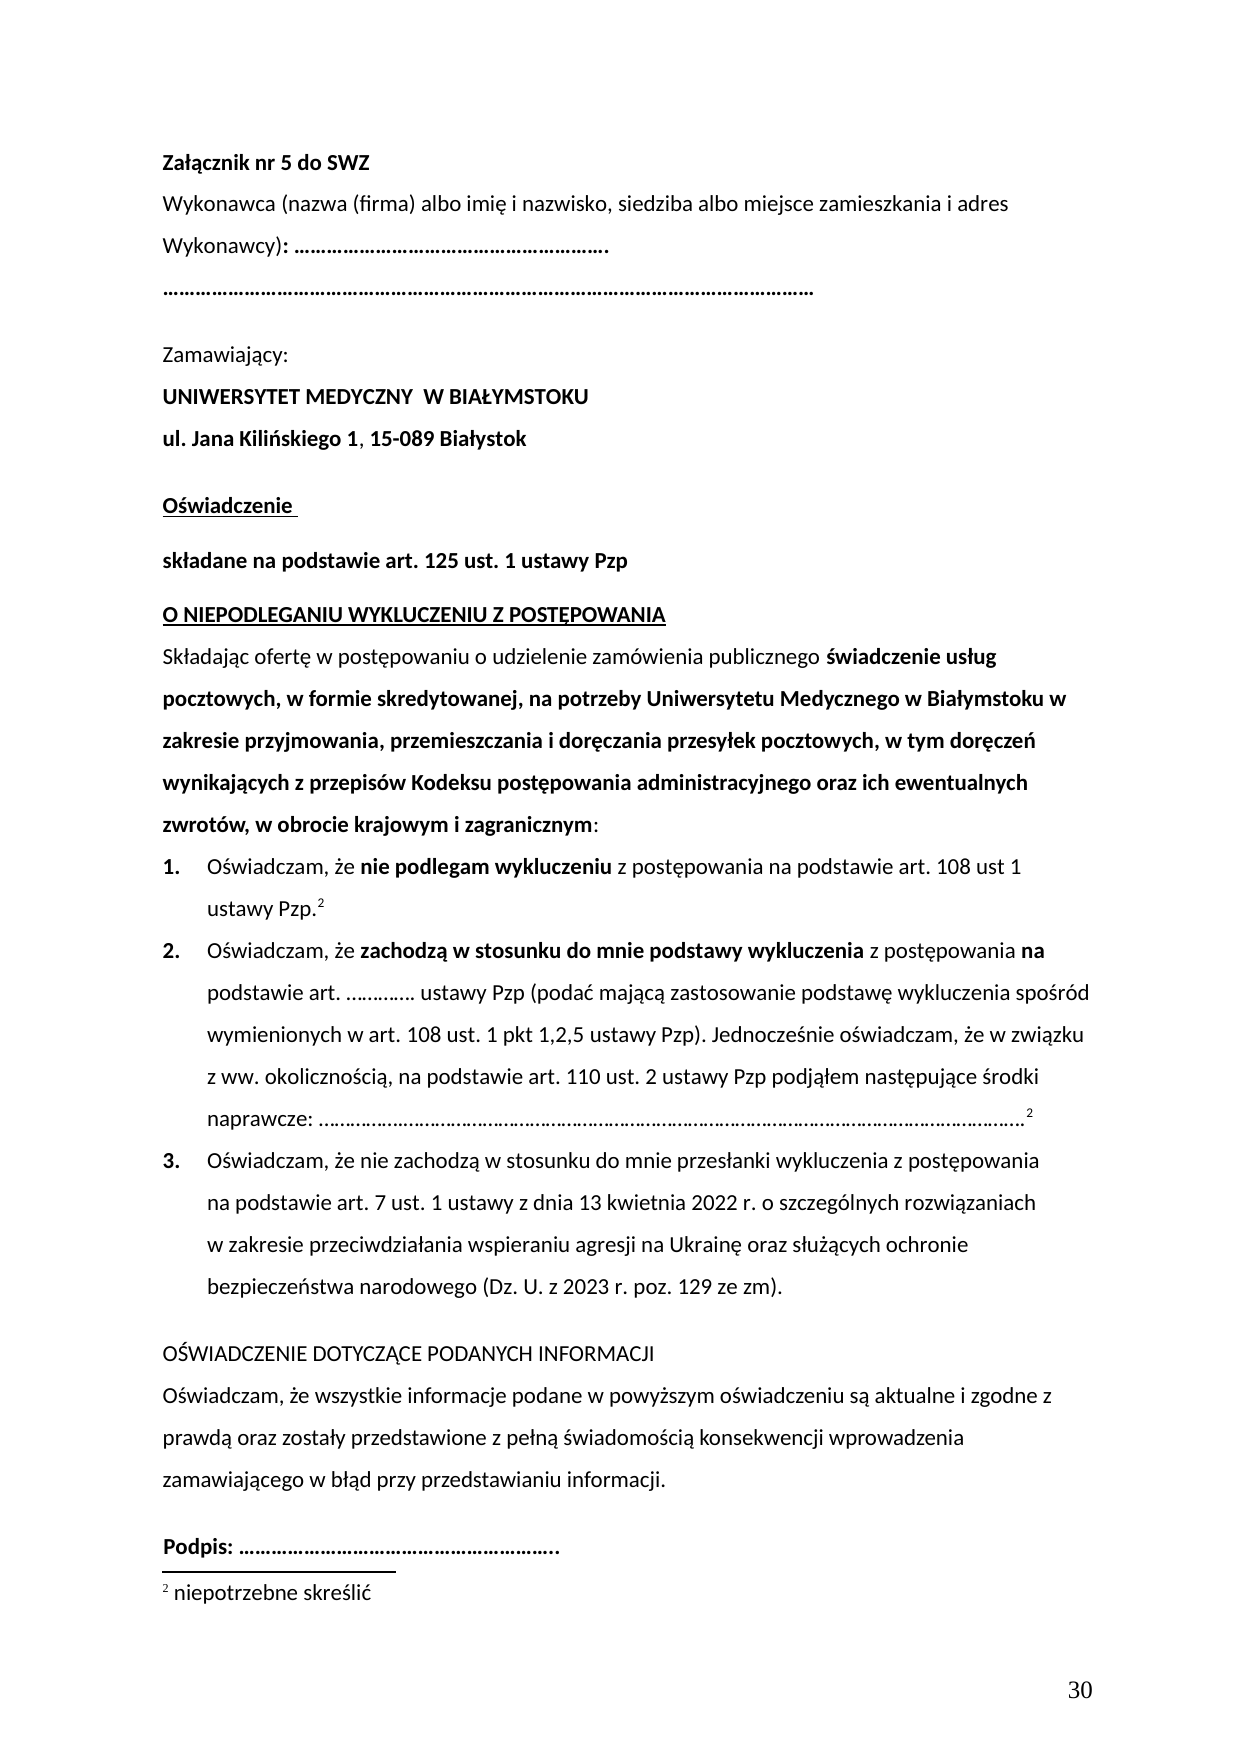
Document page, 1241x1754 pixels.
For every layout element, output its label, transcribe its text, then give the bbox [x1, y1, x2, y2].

text Zamawiający: [162, 341, 1093, 368]
list Oświadczam, że nie podlegam wykluczeniu z postępowania na podstawie art. 108 ust 1 ustawy Pzp. [162, 852, 1093, 922]
text Składając ofertę w postępowaniu o udzielenie zamówienia publicznego świadczenie usług pocztowych, w formie skredytowanej, na potrzeby Uniwersytetu Medycznego w Białymstoku w zakresie przyjmowania, przemieszczania i doręczania przesyłek pocztowych, w tym doręczeń wynikających z przepisów Kodeksu postępowania administracyjnego oraz ich ewentualnych zwrotów, w obrocie krajowym i zagranicznym: [162, 642, 1093, 838]
text OŚWIADCZENIE DOTYCZĄCE PODANYCH INFORMACJI [162, 1339, 1093, 1367]
text Wykonawca (nazwa (firma) albo imię i nazwisko, siedziba albo miejsce zamieszkania i adres Wykonawcy): ………………………………………………….………………………………………………………………………………………………………… [162, 189, 1093, 302]
list Oświadczam, że nie zachodzą w stosunku do mnie przesłanki wykluczenia z postępowania na podstawie art. 7 ust. 1 ustawy z dnia 13 kwietnia 2022 r. o szczególnych rozwiązaniach w zakresie przeciwdziałania wspieraniu agresji na Ukrainę oraz służących ochronie bezpieczeństwa narodowego (Dz. U. z 2023 r. poz. 129 ze zm). [162, 1146, 1093, 1300]
text O NIEPODLEGANIU WYKLUCZENIU Z POSTĘPOWANIA [162, 600, 1093, 628]
text UNIWERSYTET MEDYCZNY W BIAŁYMSTOKU [162, 382, 1093, 411]
list Oświadczam, że zachodzą w stosunku do mnie podstawy wykluczenia z postępowania na podstawie art. …………. ustawy Pzp (podać mającą zastosowanie podstawę wykluczenia spośród wymienionych w art. 108 ust. 1 pkt 1,2,5 ustawy Pzp). Jednocześnie oświadczam, że w związku z ww. okolicznością, na podstawie art. 110 ust. 2 ustawy Pzp podjąłem następujące środki naprawcze: …………….……………………………………………………………………………………………………….2 [162, 936, 1093, 1132]
text Podpis: ………………………………………………….. [162, 1532, 1093, 1560]
text Oświadczam, że wszystkie informacje podane w powyższym oświadczeniu są aktualne i zgodne z prawdą oraz zostały przedstawione z pełną świadomością konsekwencji wprowadzenia zamawiającego w błąd przy przedstawianiu informacji. [162, 1381, 1093, 1493]
text Oświadczenie [162, 491, 1093, 519]
text Załącznik nr 5 do SWZ [162, 148, 1093, 176]
text ul. Jana Kilińskiego 1, 15-089 Białystok [162, 424, 1093, 452]
text składane na podstawie art. 125 ust. 1 ustawy Pzp [162, 546, 1093, 574]
